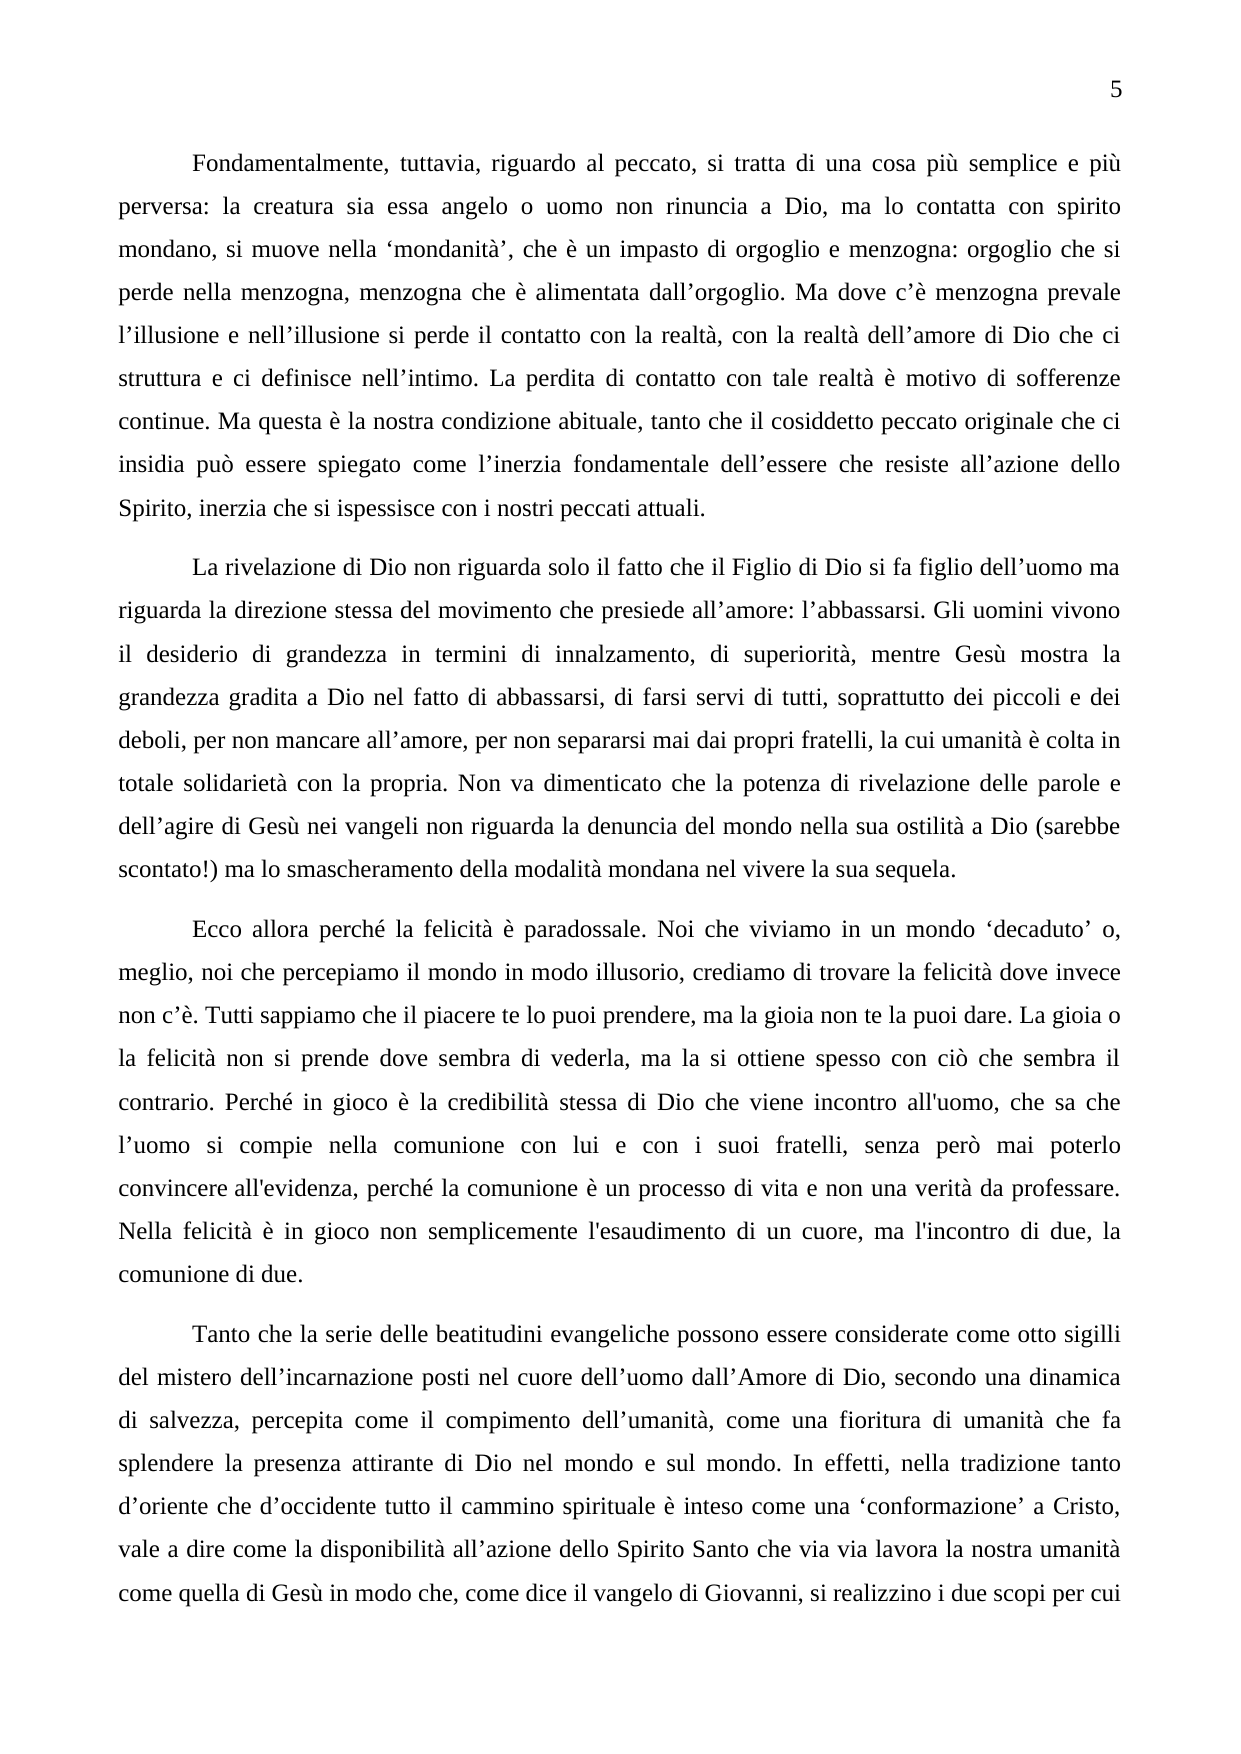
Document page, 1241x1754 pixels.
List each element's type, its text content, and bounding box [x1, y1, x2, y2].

text Ecco allora perché la felicità è paradossale. Noi che viviamo in un mondo ‘decaduto’ o, meglio, noi che percepiamo il mondo in modo illusorio, crediamo di trovare la felicità dove invece non c’è. Tutti sappiamo che il piacere te lo puoi prendere, ma la gioia non te la puoi dare. La gioia o la felicità non si prende dove sembra di vederla, ma la si ottiene spesso con ciò che sembra il contrario. Perché in gioco è la credibilità stessa di Dio che viene incontro all'uomo, che sa che l’uomo si compie nella comunione con lui e con i suoi fratelli, senza però mai poterlo convincere all'evidenza, perché la comunione è un processo di vita e non una verità da professare. Nella felicità è in gioco non semplicemente l'esaudimento di un cuore, ma l'incontro di due, la comunione di due. [118, 914, 1122, 1288]
text La rivelazione di Dio non riguarda solo il fatto che il Figlio di Dio si fa figlio dell’uomo ma riguarda la direzione stessa del movimento che presiede all’amore: l’abbassarsi. Gli uomini vivono il desiderio di grandezza in termini di innalzamento, di superiorità, mentre Gesù mostra la grandezza gradita a Dio nel fatto di abbassarsi, di farsi servi di tutti, soprattutto dei piccoli e dei deboli, per non mancare all’amore, per non separarsi mai dai propri fratelli, la cui umanità è colta in totale solidarietà con la propria. Non va dimenticato che la potenza di rivelazione delle parole e dell’agire di Gesù nei vangeli non riguarda la denuncia del mondo nella sua ostilità a Dio (sarebbe scontato!) ma lo smascheramento della modalità mondana nel vivere la sua sequela. [118, 552, 1122, 883]
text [118, 1319, 1122, 1606]
text Fondamentalmente, tuttavia, riguardo al peccato, si tratta di una cosa più semplice e più perversa: la creatura sia essa angelo o uomo non rinuncia a Dio, ma lo contatta con spirito mondano, si muove nella ‘mondanità’, che è un impasto di orgoglio e menzogna: orgoglio che si perde nella menzogna, menzogna che è alimentata dall’orgoglio. Ma dove c’è menzogna prevale l’illusione e nell’illusione si perde il contatto con la realtà, con la realtà dell’amore di Dio che ci struttura e ci definisce nell’intimo. La perdita di contatto con tale realtà è motivo di sofferenze continue. Ma questa è la nostra condizione abituale, tanto che il cosiddetto peccato originale che ci insidia può essere spiegato come l’inerzia fondamentale dell’essere che resiste all’azione dello Spirito, inerzia che si ispessisce con i nostri peccati attuali. [118, 148, 1122, 521]
